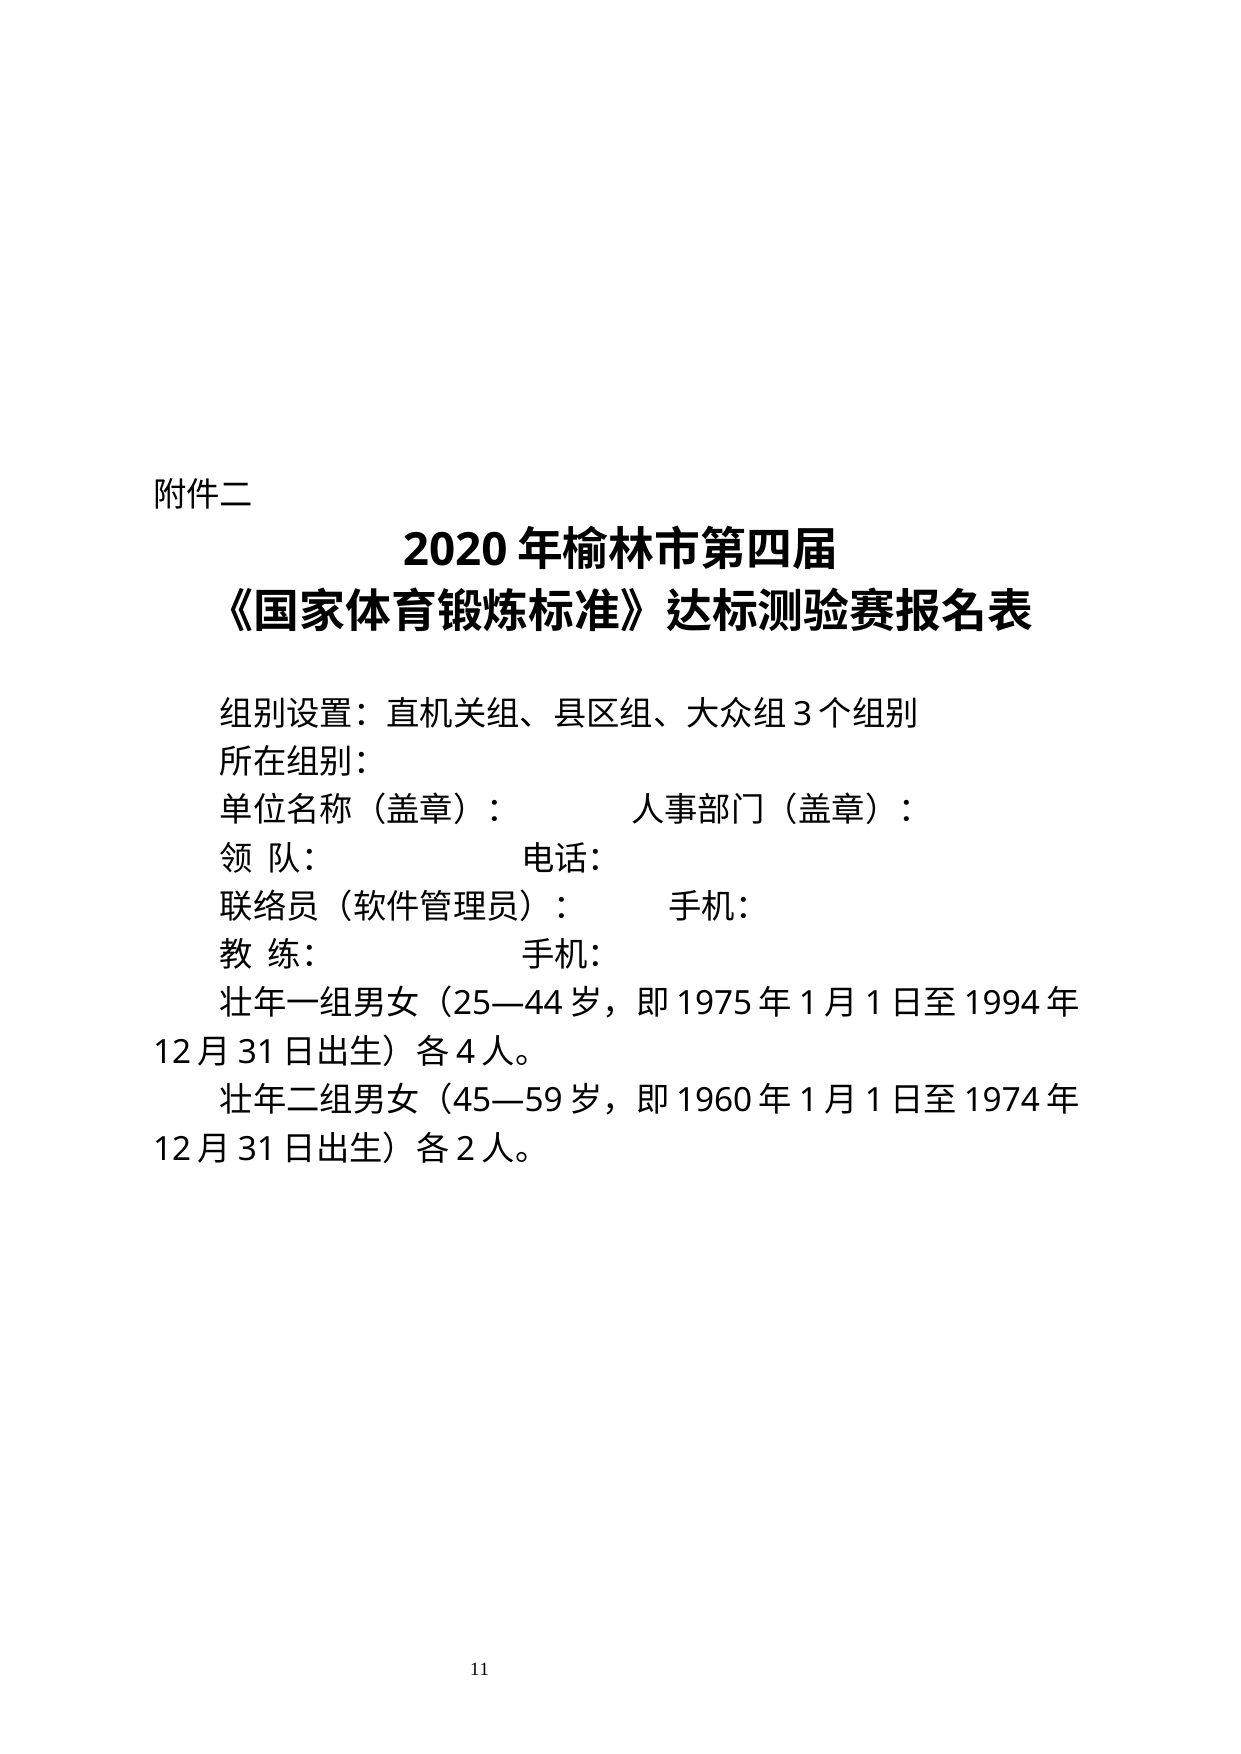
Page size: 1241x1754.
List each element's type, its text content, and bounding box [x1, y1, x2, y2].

text 组别设置：直机关组、县区组、大众组3个组别 [153, 687, 1087, 735]
text 单位名称（盖章）： 人事部门（盖章）： [153, 783, 1087, 831]
text 《国家体育锻炼标准》达标测验赛报名表 [153, 579, 1087, 641]
text 附件二 [153, 468, 1087, 516]
text 壮年一组男女（25—44岁，即1975年1月1日至1994年12月31日出生）各4人。 [153, 976, 1087, 1073]
text 壮年二组男女（45—59岁，即1960年1月1日至1974年12月31日出生）各2人。 [153, 1073, 1087, 1170]
text 教 练： 手机： [153, 928, 1087, 976]
text 2020年榆林市第四届 [153, 516, 1087, 579]
text 所在组别： [153, 735, 1087, 783]
text 领 队： 电话： [153, 831, 1087, 880]
text 联络员（软件管理员）： 手机： [153, 880, 1087, 928]
